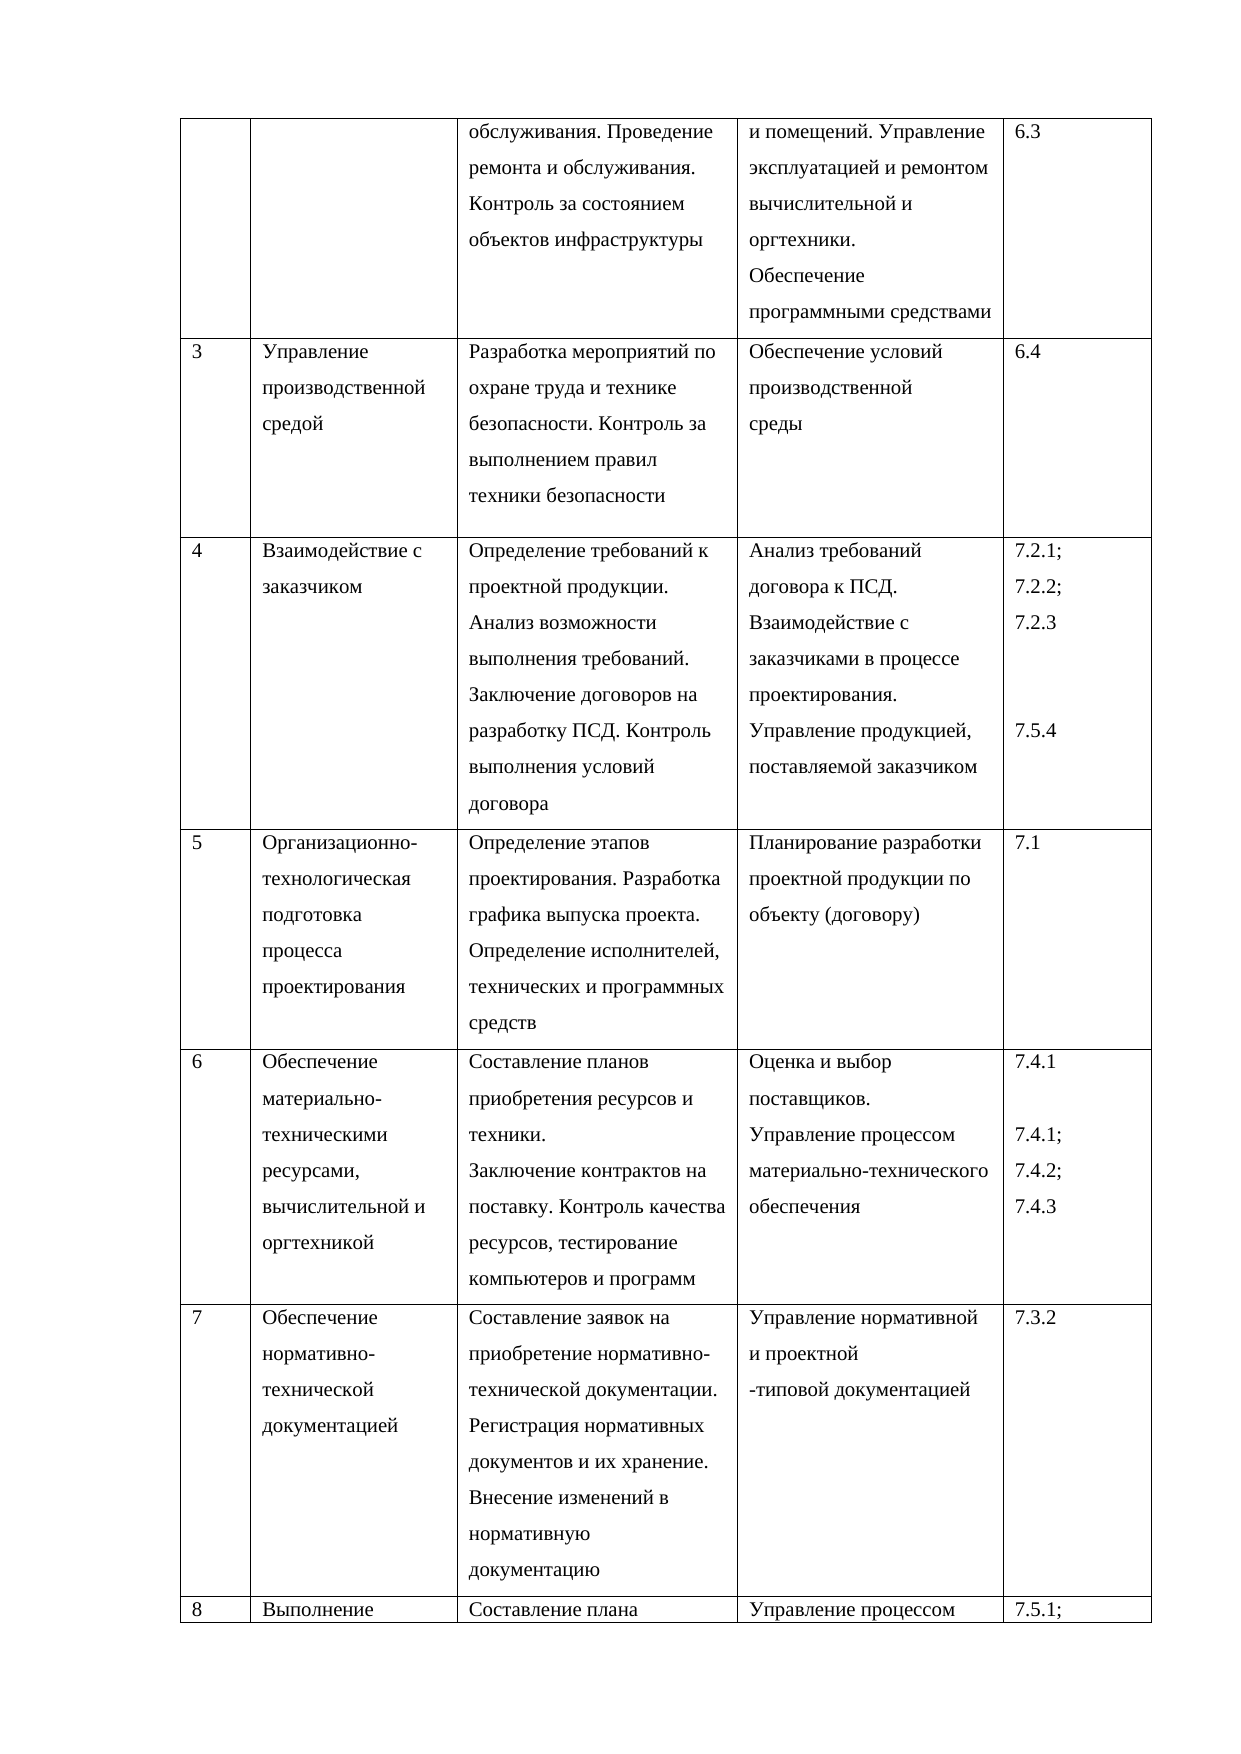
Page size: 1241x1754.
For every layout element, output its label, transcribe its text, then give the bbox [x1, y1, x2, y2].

table_cell 7 [181, 1305, 250, 1596]
table_cell Взаимодействие с заказчиком [251, 538, 457, 829]
table_cell Разработка мероприятий по охране труда и технике безопасности. Контроль за выполнением правил техники безопасности [458, 339, 737, 537]
table_cell Обеспечение нормативно-технической документацией [251, 1305, 457, 1596]
table_cell 7.1 [1004, 830, 1151, 1048]
table_cell Составление планов приобретения ресурсов и техники. Заключение контрактов на поставку. Контроль качества ресурсов, тестирование компьютеров и программ [458, 1050, 737, 1304]
table_cell 3 [181, 339, 250, 537]
table_cell 7.5.1; 7.5.2; 8.2.3 [1004, 1597, 1151, 1622]
table_cell 5 [181, 830, 250, 1048]
table_cell Определение этапов проектирования. Разработка графика выпуска проекта. Определение исполнителей, технических и программных средств [458, 830, 737, 1048]
table_cell Определение требований к проектной продукции. Анализ возможности выполнения требований. Заключение договоров на разработку ПСД. Контроль выполнения условий договора [458, 538, 737, 829]
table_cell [251, 1597, 457, 1622]
table_cell Организационно-технологическая подготовка процесса проектирования [251, 830, 457, 1048]
table_cell Составление заявок на приобретение нормативно-технической документации. Регистрация нормативных документов и их хранение. Внесение изменений в нормативную документацию [458, 1305, 737, 1596]
table_cell Оценка и выбор поставщиков. Управление процессом материально-технического обеспечения [738, 1050, 1003, 1304]
table_cell Планирование разработки проектной продукции по объекту (договору) [738, 830, 1003, 1048]
table_cell Обеспечение условий производственной среды [738, 339, 1003, 537]
table_cell 7.3.2 [1004, 1305, 1151, 1596]
table_cell 7.2.1; 7.2.2; 7.2.3 7.5.4 [1004, 538, 1151, 829]
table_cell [458, 1597, 737, 1622]
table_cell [738, 1597, 1003, 1622]
table_cell 6.3 6.3 6.3 [1004, 119, 1151, 338]
table_cell 4 [181, 538, 250, 829]
table_cell Обеспечение материально-техническими ресурсами, вычислительной и оргтехникой [251, 1050, 457, 1304]
table_cell 6.4 [1004, 339, 1151, 537]
table_cell Анализ требований договора к ПСД. Взаимодействие с заказчиками в процессе проектирования. Управление продукцией, поставляемой заказчиком [738, 538, 1003, 829]
table_cell 7.4.1 7.4.1; 7.4.2; 7.4.3 [1004, 1050, 1151, 1304]
table_cell 6 [181, 1050, 250, 1304]
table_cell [458, 119, 737, 338]
table_cell Управление производственной средой [251, 339, 457, 537]
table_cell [251, 119, 457, 338]
table_cell Управление нормативной и проектной -типовой документацией [738, 1305, 1003, 1596]
table_cell 8 [181, 1597, 250, 1622]
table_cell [738, 119, 1003, 338]
table_cell 2 [181, 119, 250, 338]
